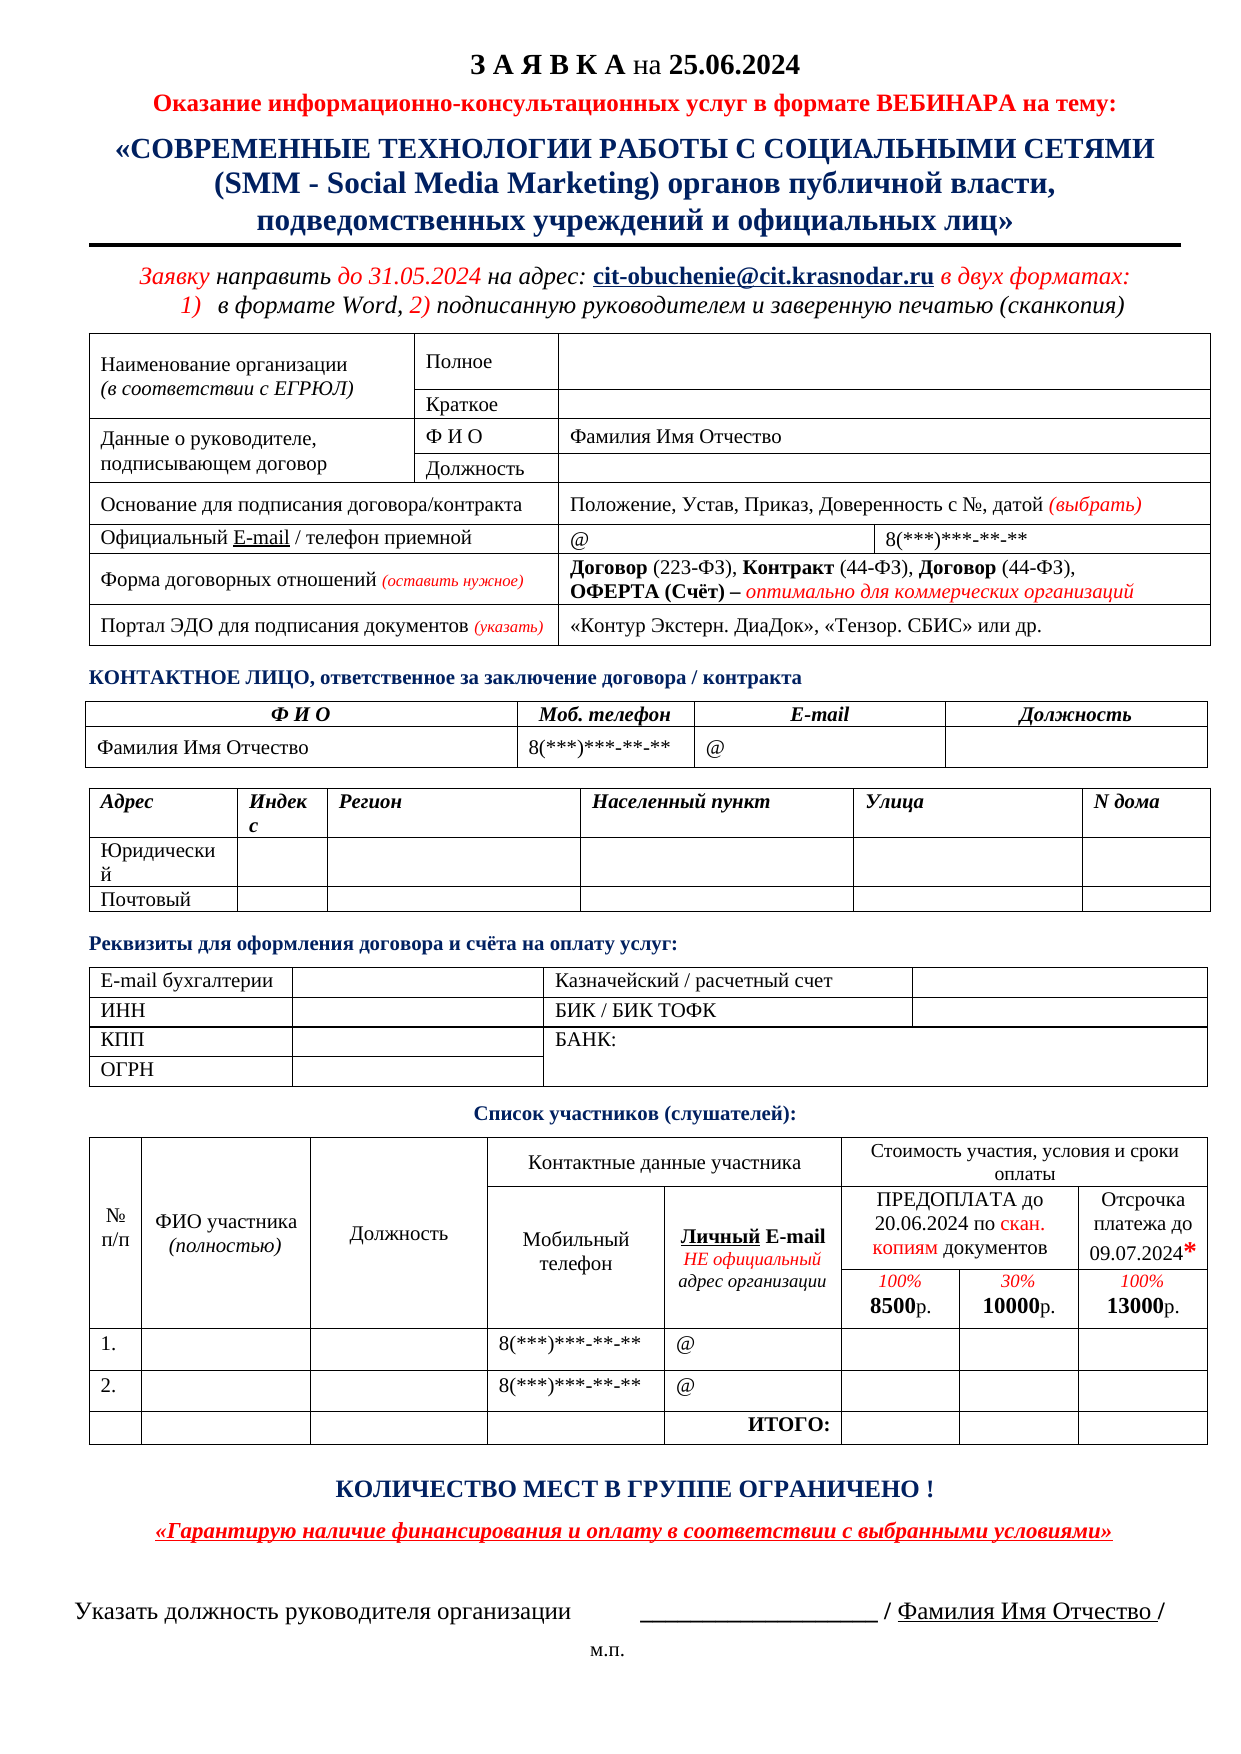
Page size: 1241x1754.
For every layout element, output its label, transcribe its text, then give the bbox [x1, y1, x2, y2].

table_header Контактные данные участника [488, 1138, 841, 1186]
table_cell [1083, 838, 1210, 886]
table_cell [842, 1412, 959, 1444]
table_cell 8(***)***-**-** [488, 1371, 664, 1411]
text м.п. [310, 1637, 1181, 1661]
text КОЛИЧЕСТВО МЕСТ В ГРУППЕ ОГРАНИЧЕНО ! [89, 1474, 1181, 1502]
table_cell [238, 838, 327, 886]
table_header Населенный пункт [581, 789, 853, 837]
text «СОВРЕМЕННЫЕ ТЕХНОЛОГИИ РАБОТЫ С СОЦИАЛЬНЫМИ СЕТЯМИ (SMM - Social Media Marketing) органов публичной власти, подведомственных учреждений и официальных лиц» [89, 129, 1181, 237]
table_cell [960, 1371, 1078, 1411]
table_header ФИО участника (полностью) [142, 1138, 310, 1328]
table_cell [913, 998, 1207, 1026]
table_cell [90, 1412, 141, 1444]
table_header E-mail бухгалтерии [90, 968, 292, 997]
table_cell Личный E-mail НЕ официальный адрес организации [665, 1187, 841, 1328]
table_cell [581, 838, 853, 886]
table_header Адрес [90, 789, 237, 837]
table_cell Положение, Устав, Приказ, Доверенность с №, датой (выбрать) [559, 483, 1210, 524]
table_header Полное [415, 334, 558, 388]
table_cell [142, 1329, 310, 1370]
text Реквизиты для оформления договора и счёта на оплату услуг: [89, 931, 1181, 955]
table_cell [142, 1371, 310, 1411]
table_cell Форма договорных отношений (оставить нужное) [90, 554, 558, 604]
table_header Моб. телефон [518, 702, 694, 726]
table_cell [854, 887, 1082, 911]
table_cell [311, 1371, 487, 1411]
table_header Ф И О [86, 702, 517, 726]
text Указать должность руководителя организации ___________________ / Фамилия Имя Отчество / [74, 1596, 1181, 1624]
table_cell Почтовый [90, 887, 237, 911]
table_cell @ [559, 525, 874, 553]
table_header Регион [328, 789, 580, 837]
table_cell Должность [415, 454, 558, 482]
table_header [293, 968, 543, 997]
table_cell [328, 887, 580, 911]
table_cell ИНН [90, 998, 292, 1026]
table_cell [293, 998, 543, 1026]
table_cell Портал ЭДО для подписания документов (указать) [90, 605, 558, 645]
table_cell [946, 727, 1207, 767]
table_cell 8(***)***-**-** [518, 727, 694, 767]
table_header № п/п [90, 1138, 141, 1328]
table_cell [842, 1371, 959, 1411]
table_cell БИК / БИК ТОФК [544, 998, 912, 1026]
table_cell [238, 887, 327, 911]
table_header Индекс [238, 789, 327, 837]
table_cell Мобильный телефон [488, 1187, 664, 1328]
table_cell ОГРН [90, 1057, 292, 1086]
table_cell [142, 1412, 310, 1444]
table_cell Краткое [415, 390, 558, 417]
table_cell Фамилия Имя Отчество [86, 727, 517, 767]
table_cell 8(***)***-**-** [875, 525, 1210, 553]
table_cell [960, 1412, 1078, 1444]
table_header Должность [311, 1138, 487, 1328]
table_cell 2. [90, 1371, 141, 1411]
table_cell Договор (223-ФЗ), Контракт (44-ФЗ), Договор (44-ФЗ), ОФЕРТА (Счёт) – оптимально для коммерческих организаций [559, 554, 1210, 604]
table_cell [311, 1329, 487, 1370]
text КОНТАКТНОЕ ЛИЦО, ответственное за заключение договора / контракта [89, 665, 1181, 689]
table_cell [581, 887, 853, 911]
table_cell @ [665, 1371, 841, 1411]
table_cell БАНК: [544, 1028, 1207, 1086]
table_cell [842, 1329, 959, 1370]
table_header E-mail [695, 702, 945, 726]
table_cell 100% 8500р. [842, 1270, 959, 1328]
table_cell 30% 10000р. [960, 1270, 1078, 1328]
table_header Улица [854, 789, 1082, 837]
table_cell Юридический [90, 838, 237, 886]
table_cell [1079, 1329, 1207, 1370]
text «Гарантирую наличие финансирования и оплату в соответствии с выбранными условиями» [89, 1517, 1181, 1543]
table_cell Ф И О [415, 419, 558, 453]
text Список участников (слушателей): [89, 1101, 1181, 1125]
table_cell [1083, 887, 1210, 911]
table_cell «Контур Экстерн. ДиаДок», «Тензор. СБИС» или др. [559, 605, 1210, 645]
table_cell [1079, 1412, 1207, 1444]
table_cell Официальный E-mail / телефон приемной приемнойорганизации [90, 525, 558, 553]
table_cell 8(***)***-**-** [488, 1329, 664, 1370]
table_cell 100% 13000р. [1079, 1270, 1207, 1328]
table_header N дома [1083, 789, 1210, 837]
table_cell [854, 838, 1082, 886]
table_cell [559, 454, 1210, 482]
table_header Казначейский / расчетный счет [544, 968, 912, 997]
table_cell [488, 1412, 664, 1444]
table_cell @ [695, 727, 945, 767]
table_cell 1. [90, 1329, 141, 1370]
text Оказание информационно-консультационных услуг в формате ВЕБИНАРА на тему: [89, 88, 1181, 117]
table_header [913, 968, 1207, 997]
list в формате Word, 2) подписанную руководителем и заверенную печатью (сканкопия) [126, 290, 1181, 318]
table_cell КПП [90, 1028, 292, 1056]
table_cell ПРЕДОПЛАТА до 20.06.2024 по скан. копиям документов [842, 1187, 1078, 1269]
table_header [559, 334, 1210, 388]
table_header Стоимость участия, условия и сроки оплаты . [842, 1138, 1207, 1186]
table_cell [328, 838, 580, 886]
table_cell Данные о руководителе, подписывающем договор [90, 419, 414, 482]
table_cell Фамилия Имя Отчество [559, 419, 1210, 453]
table_cell [311, 1412, 487, 1444]
table_cell ИТОГО: [665, 1412, 841, 1444]
text З А Я В К А на 25.06.2024 [89, 47, 1181, 81]
text Заявку направить до 31.05.2024 на адрес: cit-obuchenie@cit.krasnodar.ru в двух форматах: [89, 261, 1181, 290]
table_cell @ [665, 1329, 841, 1370]
table_cell [293, 1028, 543, 1056]
table_cell Отсрочка платежа до 09.07.2024* [1079, 1187, 1207, 1269]
table_cell [1079, 1371, 1207, 1411]
table_header Наименование организации (в соответствии с ЕГРЮЛ) [90, 334, 414, 417]
table_cell [559, 390, 1210, 417]
table_header Должность [946, 702, 1207, 726]
table_cell [960, 1329, 1078, 1370]
table_cell [293, 1057, 543, 1086]
table_cell Основание для подписания договора/контракта [90, 483, 558, 524]
